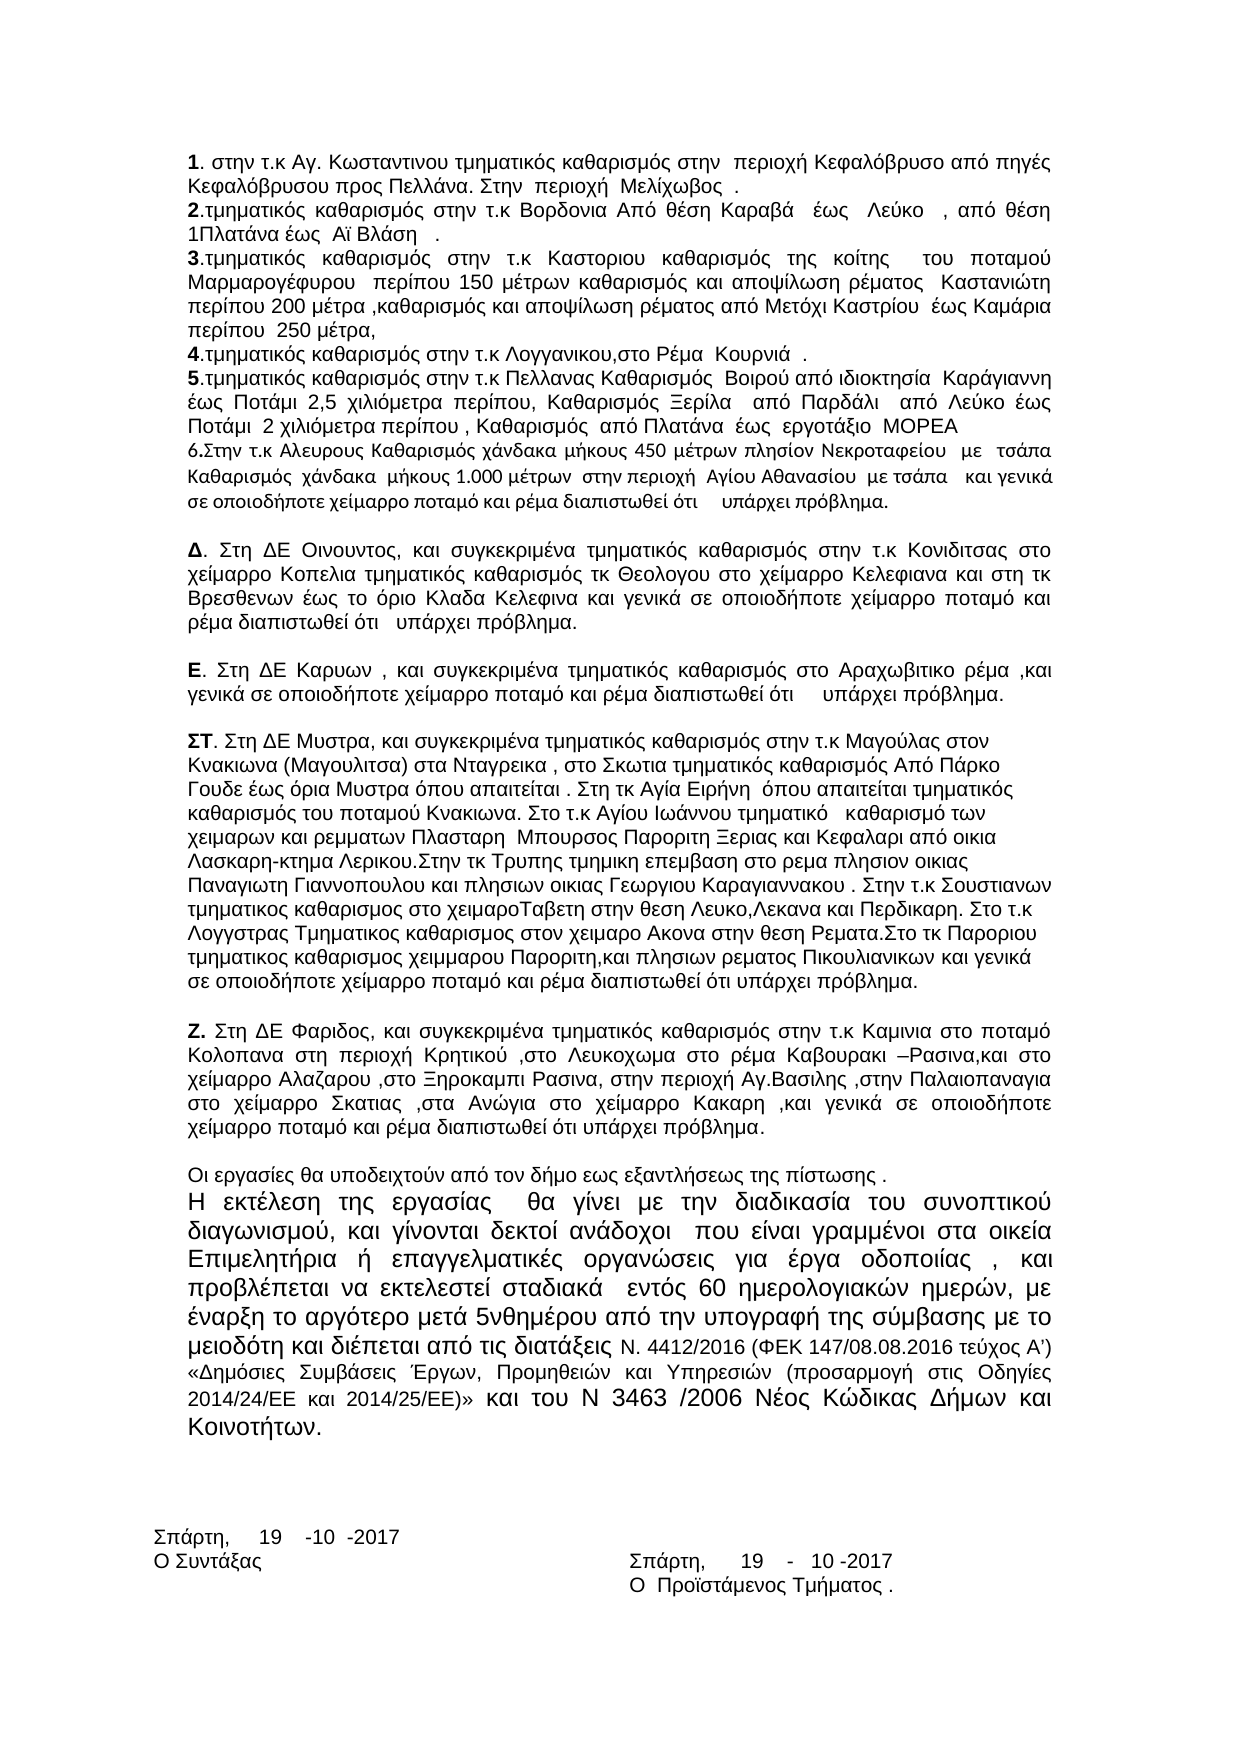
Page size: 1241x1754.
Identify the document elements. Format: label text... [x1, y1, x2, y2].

table_header [120, 1501, 1121, 1604]
text Η εκτέλεση της εργασίας θα γίνει με την διαδικασία του συνοπτικού διαγωνισμού, και γίνονται δεκτοί ανάδοχοι που είναι γραμμένοι στα οικεία Επιμελητήρια ή επαγγελματικές οργανώσεις για έργα οδοποιίας , και προβλέπεται να εκτελεστεί σταδιακά εντός 60 ημερολογιακών ημερών, με έναρξη το αργότερο μετά 5νθημέρου από την υπογραφή της σύμβασης με το μειοδότη και διέπεται από τις διατάξεις Ν. 4412/2016 (ΦΕΚ 147/08.08.2016 τεύχος Α’) «Δημόσιες Συμβάσεις Έργων, Προμηθειών και Υπηρεσιών (προσαρμογή στις Οδηγίες 2014/24/ΕΕ και 2014/25/ΕΕ)» και του Ν 3463 /2006 Νέος Κώδικας Δήμων και Κοινοτήτων. [187, 1187, 1053, 1441]
text 6.Στην τ.κ Αλευρους Καθαρισμός χάνδακα μήκους πλησίον Νεκροταφείου με τσάπα Καθαρισμός χάνδακα μήκους στην περιοχή Αγίου Αθανασίου με τσάπα και γενικά σε οποιοδήποτε χείμαρρο ποταμό και ρέμα διαπιστωθεί ότι υπάρχει πρόβλημα. [187, 437, 1053, 514]
text 5.τμηματικός καθαρισμός στην τ.κ Πελλανας Καθαρισμός Βοιρού από ιδιοκτησία Καράγιαννη έως Ποτάμι περίπου, Καθαρισμός Ξερίλα από Παρδάλι από Λεύκο έως Ποτάμι περίπου , Καθαρισμός από Πλατάνα έως εργοτάξιο ΜΟΡΕΑ [187, 366, 1053, 437]
text 4.τμηματικός καθαρισμός στην τ.κ Λογγανικου,στο Ρέμα Κουρνιά . [187, 342, 1053, 366]
text Κνακιωνα (Μαγουλιτσα) στα Νταγρεικα , στο Σκωτια τμηματικός καθαρισμός Από Πάρκο Γουδε έως όρια Μυστρα όπου απαιτείται . Στη τκ Αγία Ειρήνη όπου απαιτείται τμηματικός καθαρισμός του ποταμού Κνακιωνα. Στο τ.κ Αγίου Ιωάννου τμηματικό καθαρισμό των χειμαρων και ρεμματων Πλασταρη Μπουρσος Παροριτη Ξεριας και Κεφαλαρι από οικια Λασκαρη-κτημα Λερικου.Στην τκ Τρυπης τμημικη επεμβαση στο ρεμα πλησιον οικιας Παναγιωτη Γιαννοπουλου και πλησιων οικιας Γεωργιου Καραγιαννακου . Στην τ.κ Σουστιανων τμηματικος καθαρισμος στο χειμαροΤαβετη στην θεση Λευκο,Λεκανα και Περδικαρη. Στο τ.κ Λογγστρας Τμηματικος καθαρισμος στον χειμαρο Ακονα στην θεση Ρεματα.Στο τκ Παροριου τμηματικος καθαρισμος χειμμαρου Παροριτη,και πλησιων ρεματος Πικουλιανικων και γενικά σε οποιοδήποτε χείμαρρο ποταμό και ρέμα διαπιστωθεί ότι υπάρχει πρόβλημα. [187, 753, 1053, 993]
text 3.τμηματικός καθαρισμός στην τ.κ Καστοριου καθαρισμός της κοίτης του ποταμού Μαρμαρογέφυρου περίπου καθαρισμός και αποψίλωση ρέματος Καστανιώτη περίπου ,καθαρισμός και αποψίλωση ρέματος από Μετόχι Καστρίου έως Καμάρια περίπου , [187, 246, 1053, 342]
text Ζ. Στη ΔΕ Φαριδος, και συγκεκριμένα τμηματικός καθαρισμός στην τ.κ Καμινια στο ποταμό Κολοπανα στη περιοχή Κρητικού ,στο Λευκοχωμα στο ρέμα Καβουρακι –Ρασινα,και στο χείμαρρο Αλαζαρου ,στο Ξηροκαμπι Ρασινα, στην περιοχή Αγ.Βασιλης ,στην Παλαιοπαναγια στο χείμαρρο Σκατιας ,στα Ανώγια στο χείμαρρο Κακαρη ,και γενικά σε οποιοδήποτε χείμαρρο ποταμό και ρέμα διαπιστωθεί ότι υπάρχει πρόβλημα. [187, 1019, 1053, 1139]
text Ε. Στη ΔΕ Καρυων , και συγκεκριμένα τμηματικός καθαρισμός στο Αραχωβιτικο ρέμα ,και γενικά σε οποιοδήποτε χείμαρρο ποταμό και ρέμα διαπιστωθεί ότι υπάρχει πρόβλημα. [187, 657, 1053, 705]
text ΣΤ. Στη ΔΕ Μυστρα, και συγκεκριμένα τμηματικός καθαρισμός στην τ.κ Μαγούλας στον [187, 729, 1053, 753]
text 2.τμηματικός καθαρισμός στην τ.κ Βορδονια Από θέση Καραβά έως Λεύκο , από θέση 1Πλατάνα έως Αϊ Βλάση . [187, 198, 1053, 246]
text 1. στην τ.κ Αγ. Κωσταντινου τμηματικός καθαρισμός στην περιοχή Κεφαλόβρυσο από πηγές Κεφαλόβρυσου προς Πελλάνα. Στην περιοχή Μελίχωβος . [187, 150, 1053, 198]
text Δ. Στη ΔΕ Οινουντος, και συγκεκριμένα τμηματικός καθαρισμός στην τ.κ Κονιδιτσας στο χείμαρρο Κοπελια τμηματικός καθαρισμός τκ Θεολογου στο χείμαρρο Κελεφιανα και στη τκ Βρεσθενων έως το όριο Κλαδα Κελεφινα και γενικά σε οποιοδήποτε χείμαρρο ποταμό και ρέμα διαπιστωθεί ότι υπάρχει πρόβλημα. [187, 538, 1053, 633]
text Οι εργασίες θα υποδειχτούν από τον δήμο εως εξαντλήσεως της πίστωσης . [187, 1163, 1053, 1187]
